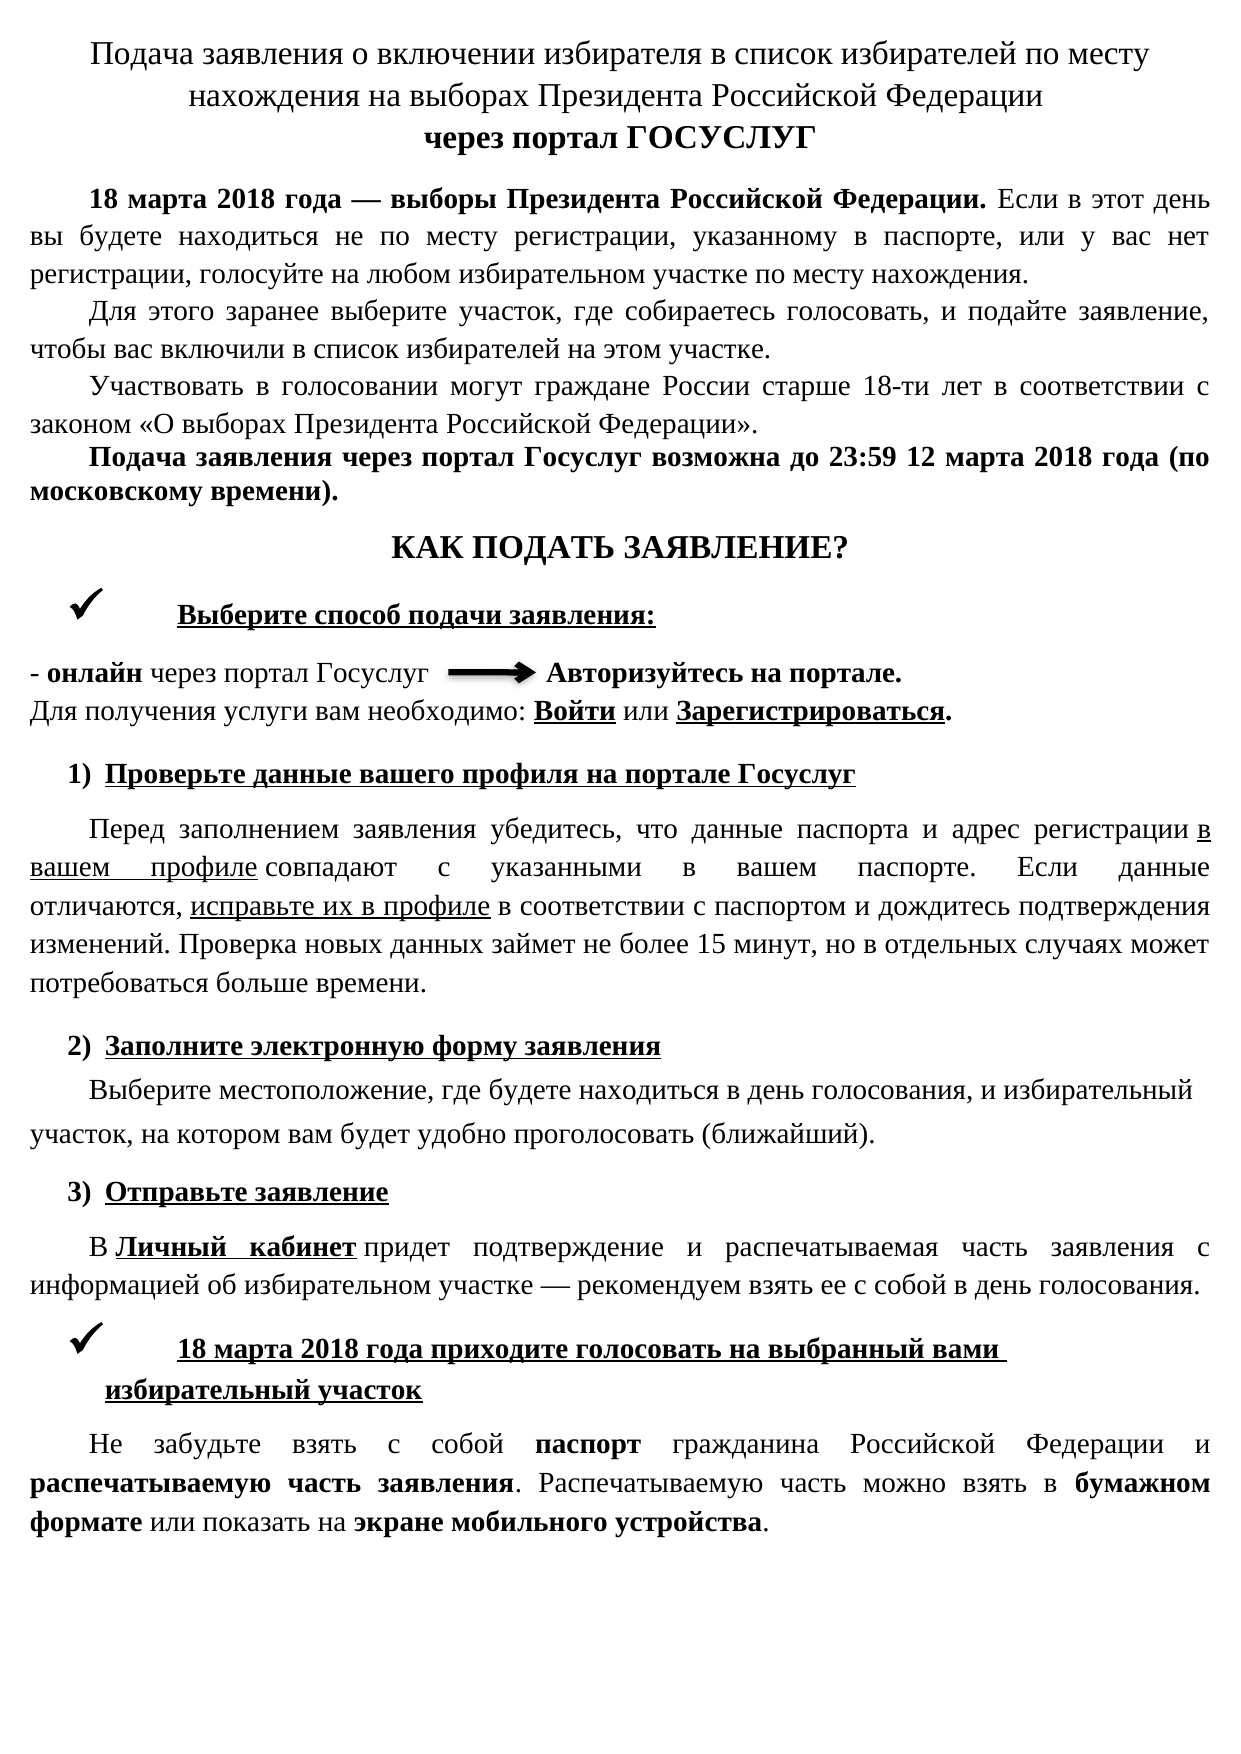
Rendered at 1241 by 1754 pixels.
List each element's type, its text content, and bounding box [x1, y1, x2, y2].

text Подача заявления через портал Госуслуг возможна до 23:59 12 марта 2018 года (по московскому времени). [29, 439, 1211, 507]
list Проверьте данные вашего профиля на портале Госуслуг [67, 753, 1211, 790]
text Подача заявления о включении избирателя в список избирателей по месту нахождения на выборах Президента Российской Федерации через портал ГОСУСЛУГ [29, 29, 1211, 156]
text Для этого заранее выберите участок, где собираетесь голосовать, и подайте заявление, чтобы вас включили в список избирателей на этом участке. [29, 289, 1211, 364]
text Выберите местоположение, где будете находиться в день голосования, и избирательный участок, на котором вам будет удобно проголосовать (ближайший). [29, 1062, 1211, 1149]
list Выберите способ подачи заявления: [67, 592, 1211, 634]
text В Личный кабинет придет подтверждение и распечатываемая часть заявления с информацией об избирательном участке — рекомендуем взять ее с собой в день голосования. [29, 1229, 1211, 1301]
text Участвовать в голосовании могут граждане России старше 18-ти лет в соответствии с законом «О выборах Президента Российской Федерации». [29, 364, 1211, 439]
list 18 марта 2018 года приходите голосовать на выбранный вами избирательный участок [67, 1327, 1211, 1406]
text - онлайн через портал Госуслуг Авторизуйтесь на портале. [29, 655, 1211, 688]
text Не забудьте взять с собой паспорт гражданина Российской Федерации и распечатываемую часть заявления. Распечатываемую часть можно взять в бумажном формате или показать на экране мобильного устройства. [29, 1427, 1211, 1537]
list Заполните электронную форму заявления [67, 1024, 1211, 1062]
text 18 марта 2018 года — выборы Президента Российской Федерации. Если в этот день вы будете находиться не по месту регистрации, указанному в паспорте, или у вас нет регистрации, голосуйте на любом избирательном участке по месту нахождения. [29, 177, 1211, 289]
text Перед заполнением заявления убедитесь, что данные паспорта и адрес регистрации в вашем профиле совпадают с указанными в вашем паспорте. Если данные отличаются, исправьте их в профиле в соответствии с паспортом и дождитесь подтверждения изменений. Проверка новых данных займет не более 15 минут, но в отдельных случаях может потребоваться больше времени. [29, 811, 1211, 999]
list Отправьте заявление [67, 1170, 1211, 1208]
text КАК ПОДАТЬ ЗАЯВЛЕНИЕ? [29, 527, 1211, 566]
text Для получения услуги вам необходимо: Войти или Зарегистрироваться. [29, 693, 1211, 727]
